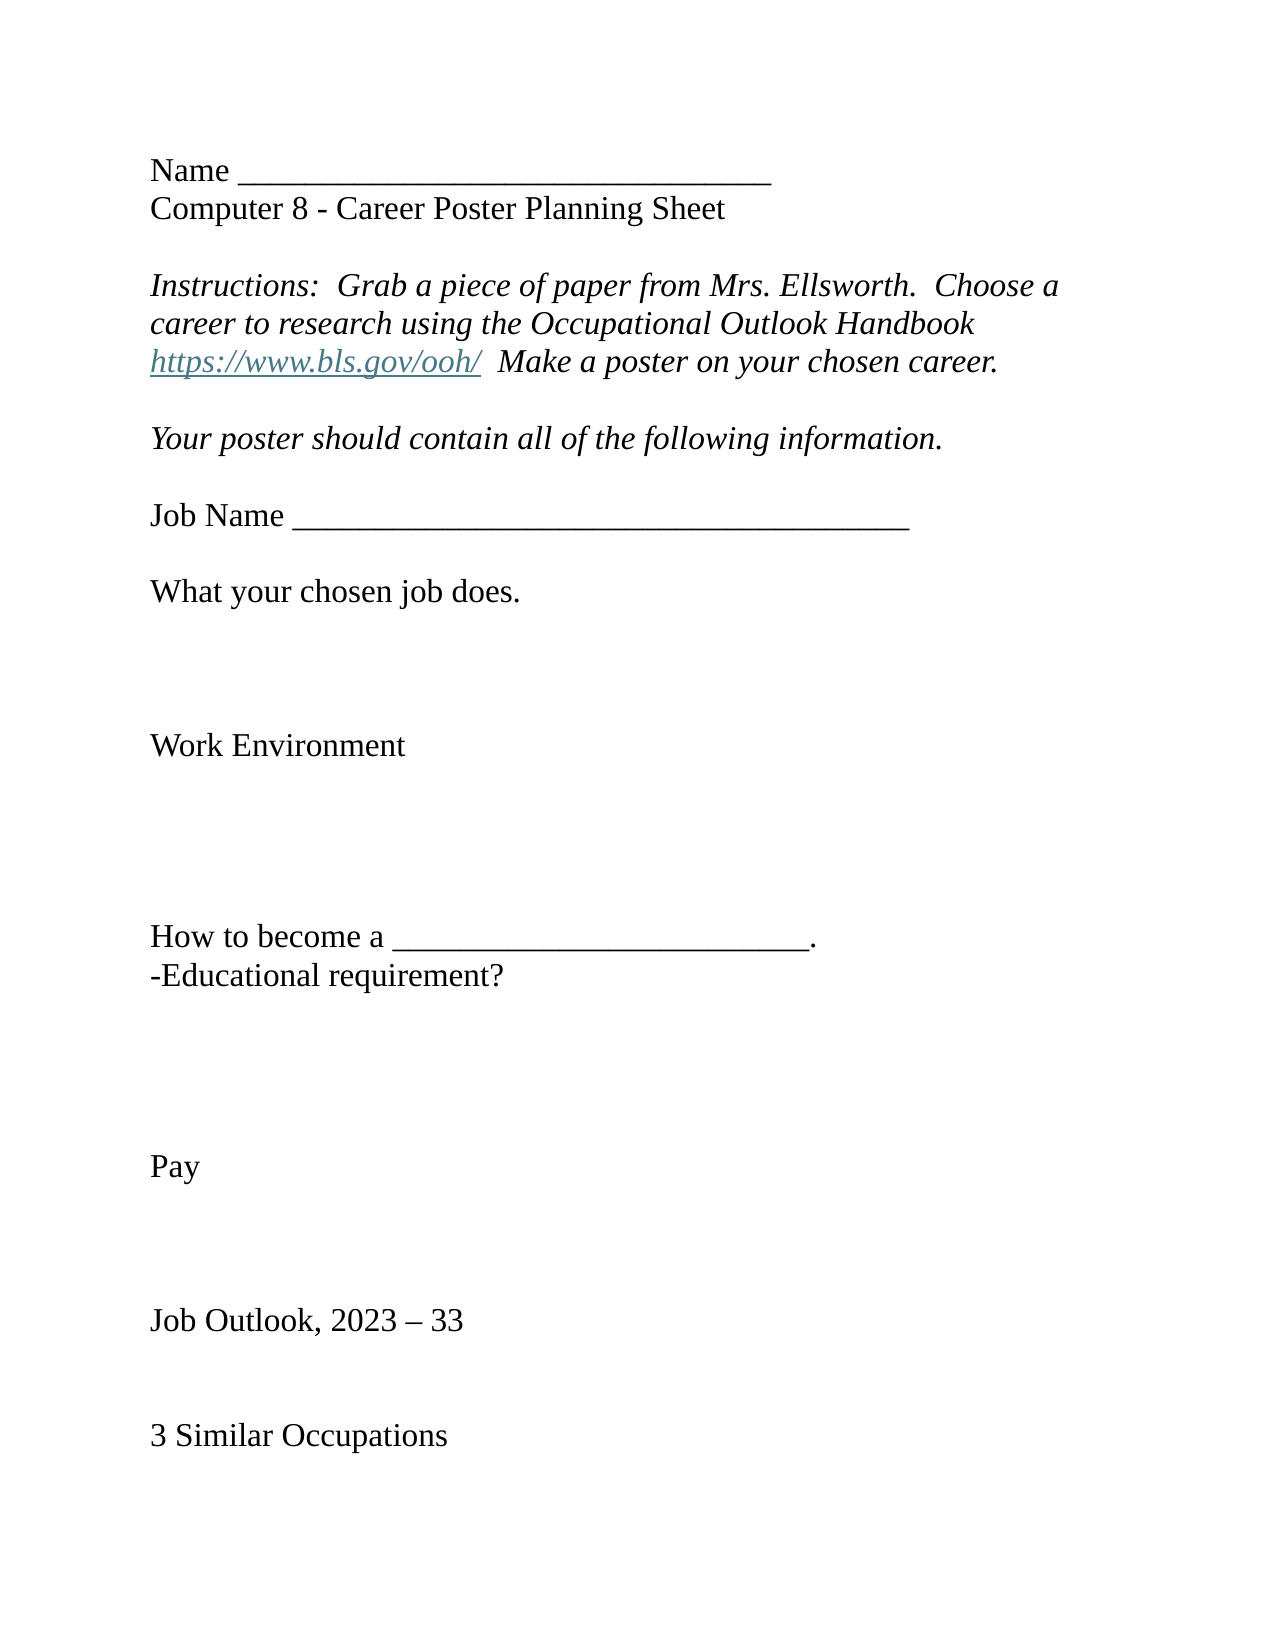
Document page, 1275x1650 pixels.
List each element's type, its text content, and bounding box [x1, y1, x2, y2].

text Computer 8 - Career Poster Planning Sheet [150, 188, 1125, 227]
text Pay [150, 1147, 1125, 1185]
text What your chosen job does. [150, 572, 1125, 610]
text -Educational requirement? [150, 955, 1125, 993]
text How to become a _________________________. [150, 917, 1125, 955]
text Work Environment [150, 725, 1125, 763]
text Your poster should contain all of the following information. [150, 418, 1125, 457]
text Name ________________________________ [150, 150, 1125, 188]
text Job Name _____________________________________ [150, 495, 1125, 533]
text 3 Similar Occupations [150, 1415, 1125, 1453]
text Job Outlook, 2023 – 33 [150, 1300, 1125, 1338]
text Instructions: Grab a piece of paper from Mrs. Ellsworth. Choose a career to research using the Occupational Outlook Handbook https://www.bls.gov/ooh/ Make a poster on your chosen career. [150, 227, 1125, 380]
